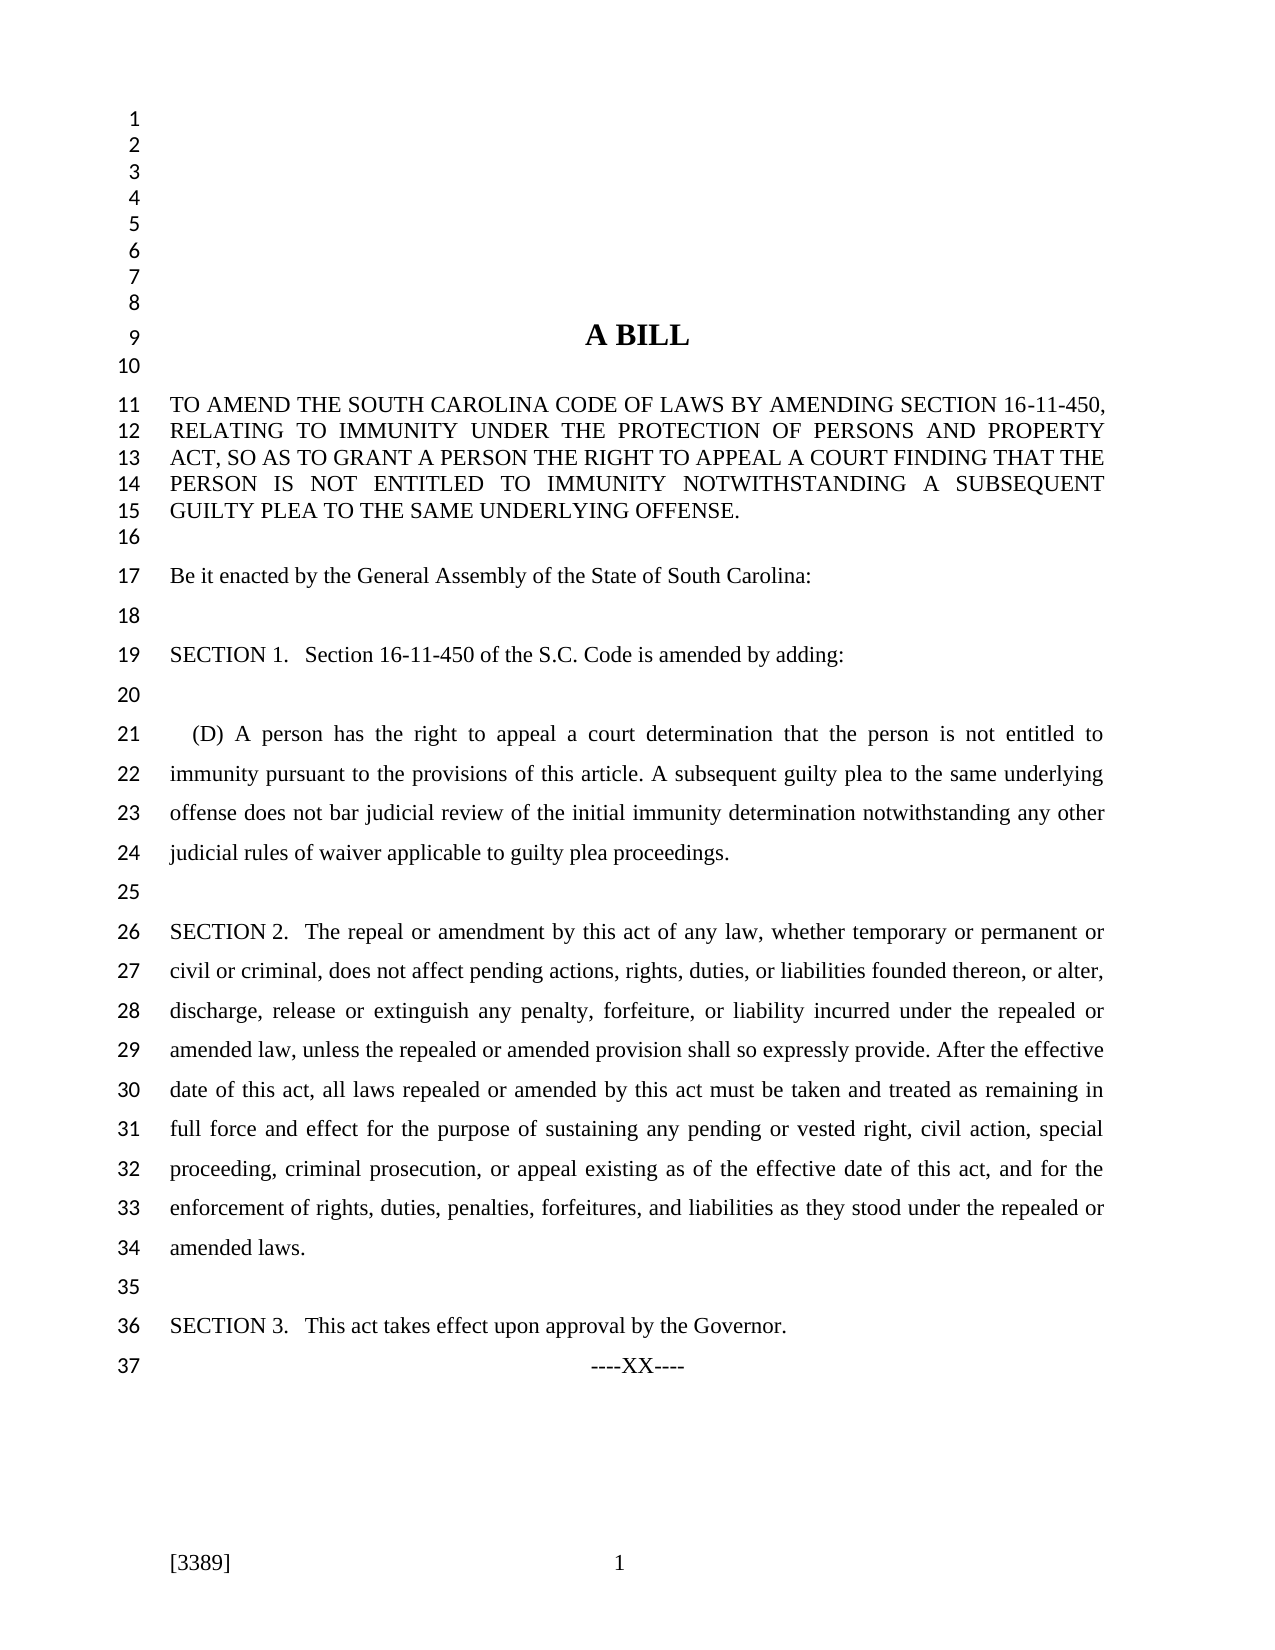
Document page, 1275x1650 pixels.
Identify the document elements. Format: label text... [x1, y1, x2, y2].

text SECTION 2. The repeal or amendment by this act of any law, whether temporary or permanent or civil or criminal, does not affect pending actions, rights, duties, or liabilities founded thereon, or alter, discharge, release or extinguish any penalty, forfeiture, or liability incurred under the repealed or amended law, unless the repealed or amended provision shall so expressly provide. After the effective date of this act, all laws repealed or amended by this act must be taken and treated as remaining in full force and effect for the purpose of sustaining any pending or vested right, civil action, special proceeding, criminal prosecution, or appeal existing as of the effective date of this act, and for the enforcement of rights, duties, penalties, forfeitures, and liabilities as they stood under the repealed or amended laws. [169, 918, 1106, 1260]
text A bill [169, 316, 1106, 352]
text ----XX---- [169, 1352, 1106, 1378]
text SECTION 1. Section 16‑11‑450 of the S.C. Code is amended by adding: [169, 641, 1106, 668]
text (D) A person has the right to appeal a court determination that the person is not entitled to immunity pursuant to the provisions of this article. A subsequent guilty plea to the same underlying offense does not bar judicial review of the initial immunity determination notwithstanding any other judicial rules of waiver applicable to guilty plea proceedings. [169, 720, 1106, 865]
text Be it enacted by the General Assembly of the State of South Carolina: [169, 562, 1106, 589]
text SECTION 3. This act takes effect upon approval by the Governor. [169, 1313, 1106, 1339]
